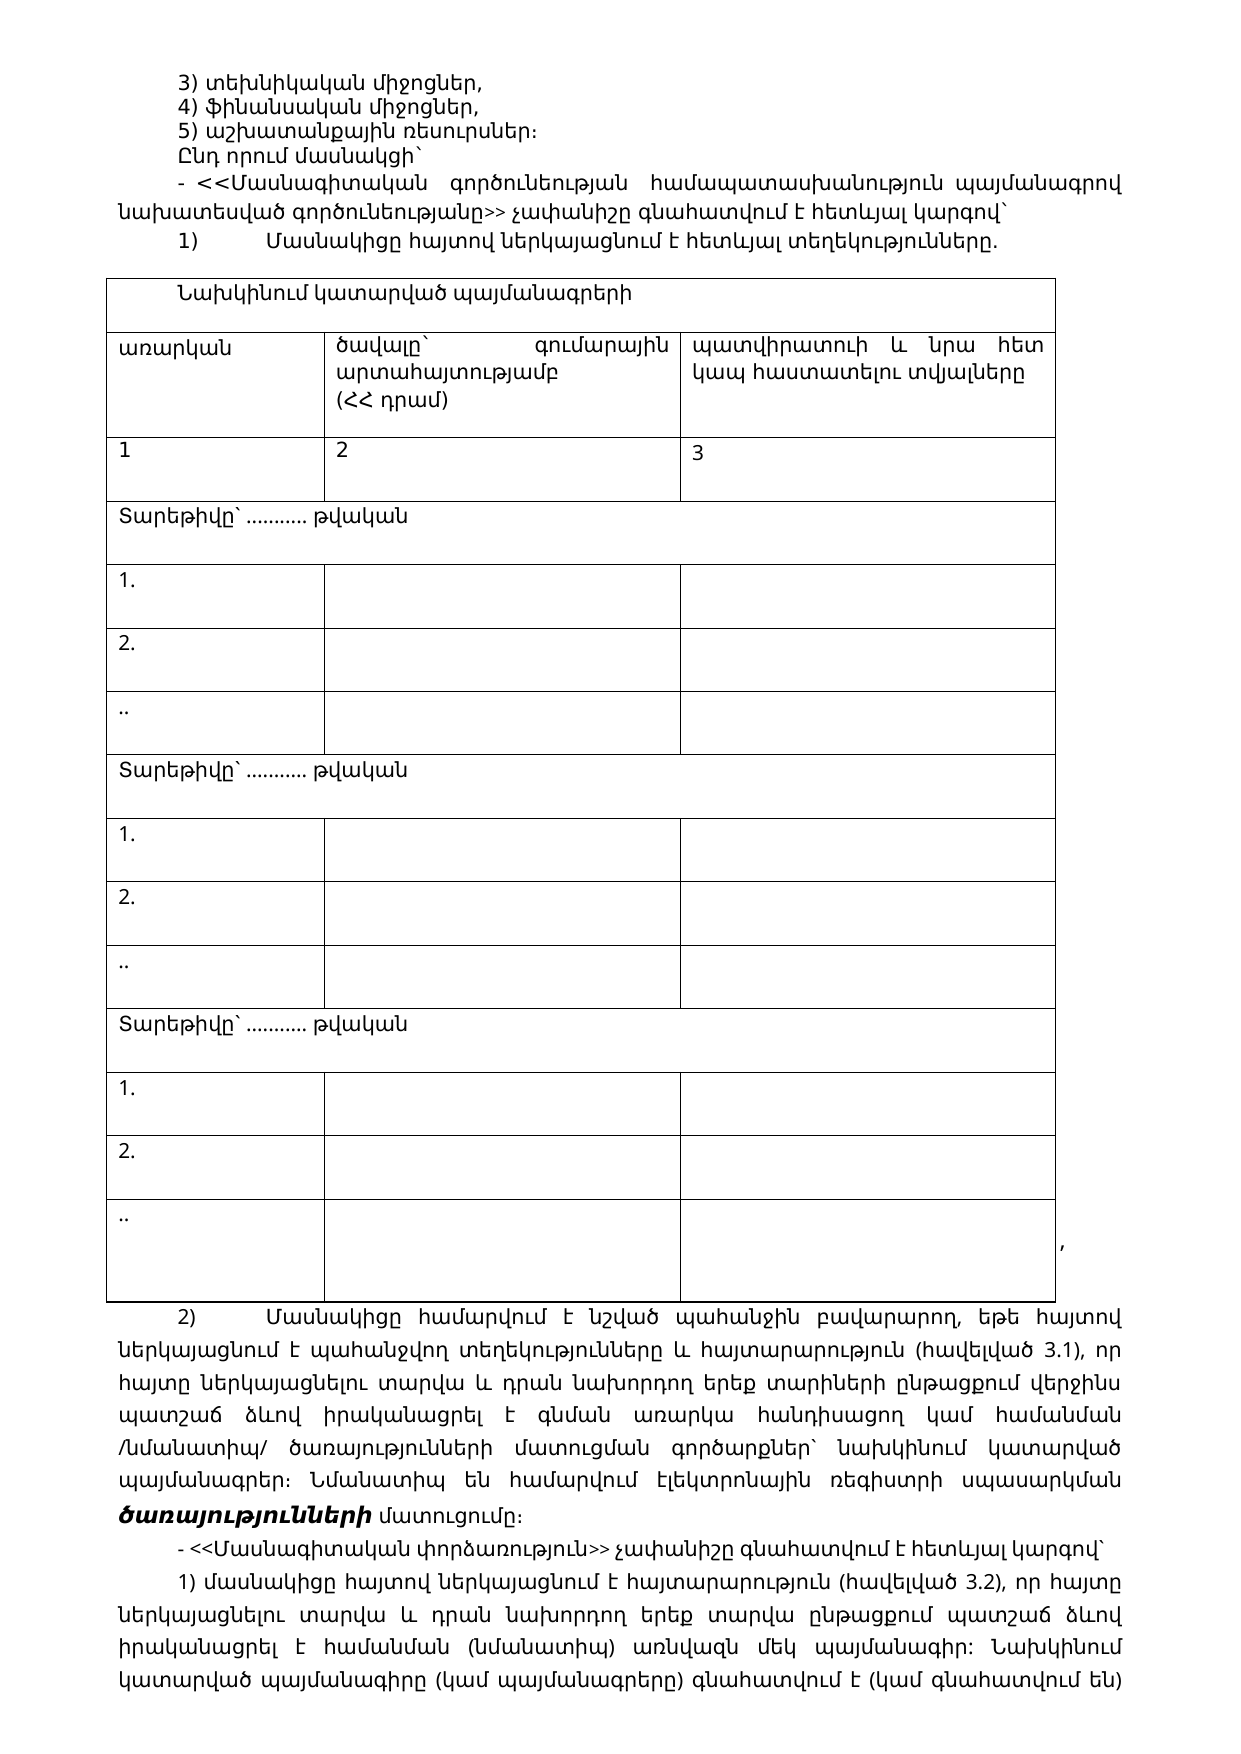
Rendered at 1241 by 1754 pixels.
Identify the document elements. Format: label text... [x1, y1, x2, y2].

table_cell [325, 1136, 680, 1198]
table_cell Տարեթիվը` ........... թվական [107, 502, 1055, 564]
table_cell [325, 692, 680, 754]
table_cell 2 [325, 438, 680, 501]
table_cell 2. [107, 882, 324, 945]
table_cell 1. [107, 565, 324, 627]
table_cell [681, 819, 1055, 881]
table_cell [325, 1073, 680, 1135]
table_cell [681, 565, 1055, 627]
table_cell [681, 629, 1055, 691]
table_cell [681, 882, 1055, 945]
table_cell 2. [107, 629, 324, 691]
table_cell [681, 692, 1055, 754]
table_cell .. [107, 1200, 324, 1301]
table_cell Տարեթիվը` ........... թվական [107, 1009, 1055, 1072]
table_cell [681, 1073, 1055, 1135]
text 2) Մասնակիցը համարվում է նշված պահանջին բավարարող, եթե հայտով ներկայացնում է պահանջվող տեղեկությունները և հայտարարություն (հավելված 3.1), որ հայտը ներկայացնելու տարվա և դրան նախորդող երեք տարիների ընթացքում վերջինս պատշաճ ձևով իրականացրել է գնման առարկա հանդիսացող կամ համանման /նմանատիպ/ ծառայությունների մատուցման գործարքներ` նախկինում կատարված պայմանագրեր։ Նմանատիպ են համարվում էլեկտրոնային ռեգիստրի սպասարկման ծառայությունների մատուցումը։ [118, 1302, 1122, 1530]
text 1) Մասնակիցը հայտով ներկայացնում է հետևյալ տեղեկությունները. [118, 229, 1122, 253]
table_cell [325, 1200, 680, 1301]
table_cell [325, 629, 680, 691]
table_cell [325, 882, 680, 945]
table_cell [681, 946, 1055, 1008]
text Ընդ որում մասնակցի` [118, 144, 1122, 168]
table_cell առարկան [107, 333, 324, 437]
table_cell 1 [107, 438, 324, 501]
table_cell ծավալը` գումարային արտահայտությամբ (ՀՀ դրամ) [325, 333, 680, 437]
text - <<Մասնագիտական փորձառություն>> չափանիշը գնահատվում է հետևյալ կարգով` [118, 1534, 1122, 1563]
table_cell 1. [107, 1073, 324, 1135]
table_cell [681, 1136, 1055, 1198]
text 3) տեխնիկական միջոցներ, [118, 71, 1122, 95]
text - <<Մասնագիտական գործունեության համապատասխանություն պայմանագրով նախատեսված գործունեությանը>> չափանիշը գնահատվում է հետևյալ կարգով` [118, 171, 1122, 225]
table_cell 3 [681, 438, 1055, 501]
table_cell պատվիրատուի և նրա հետ կապ հաստատելու տվյալները [681, 333, 1055, 437]
table_header Նախկինում կատարված պայմանագրերի [107, 279, 1055, 332]
table_cell [325, 565, 680, 627]
table_cell [325, 819, 680, 881]
text 5) աշխատանքային ռեսուրսներ։ [118, 119, 1122, 144]
table_cell Տարեթիվը` ........... թվական [107, 755, 1055, 818]
table_cell 2. [107, 1136, 324, 1198]
table_cell .. [107, 692, 324, 754]
table_cell [681, 1200, 1055, 1301]
table_cell [325, 946, 680, 1008]
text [118, 1567, 1122, 1693]
text 4) ֆինանսական միջոցներ, [118, 95, 1122, 119]
table_cell 1. [107, 819, 324, 881]
table_cell .. [107, 946, 324, 1008]
